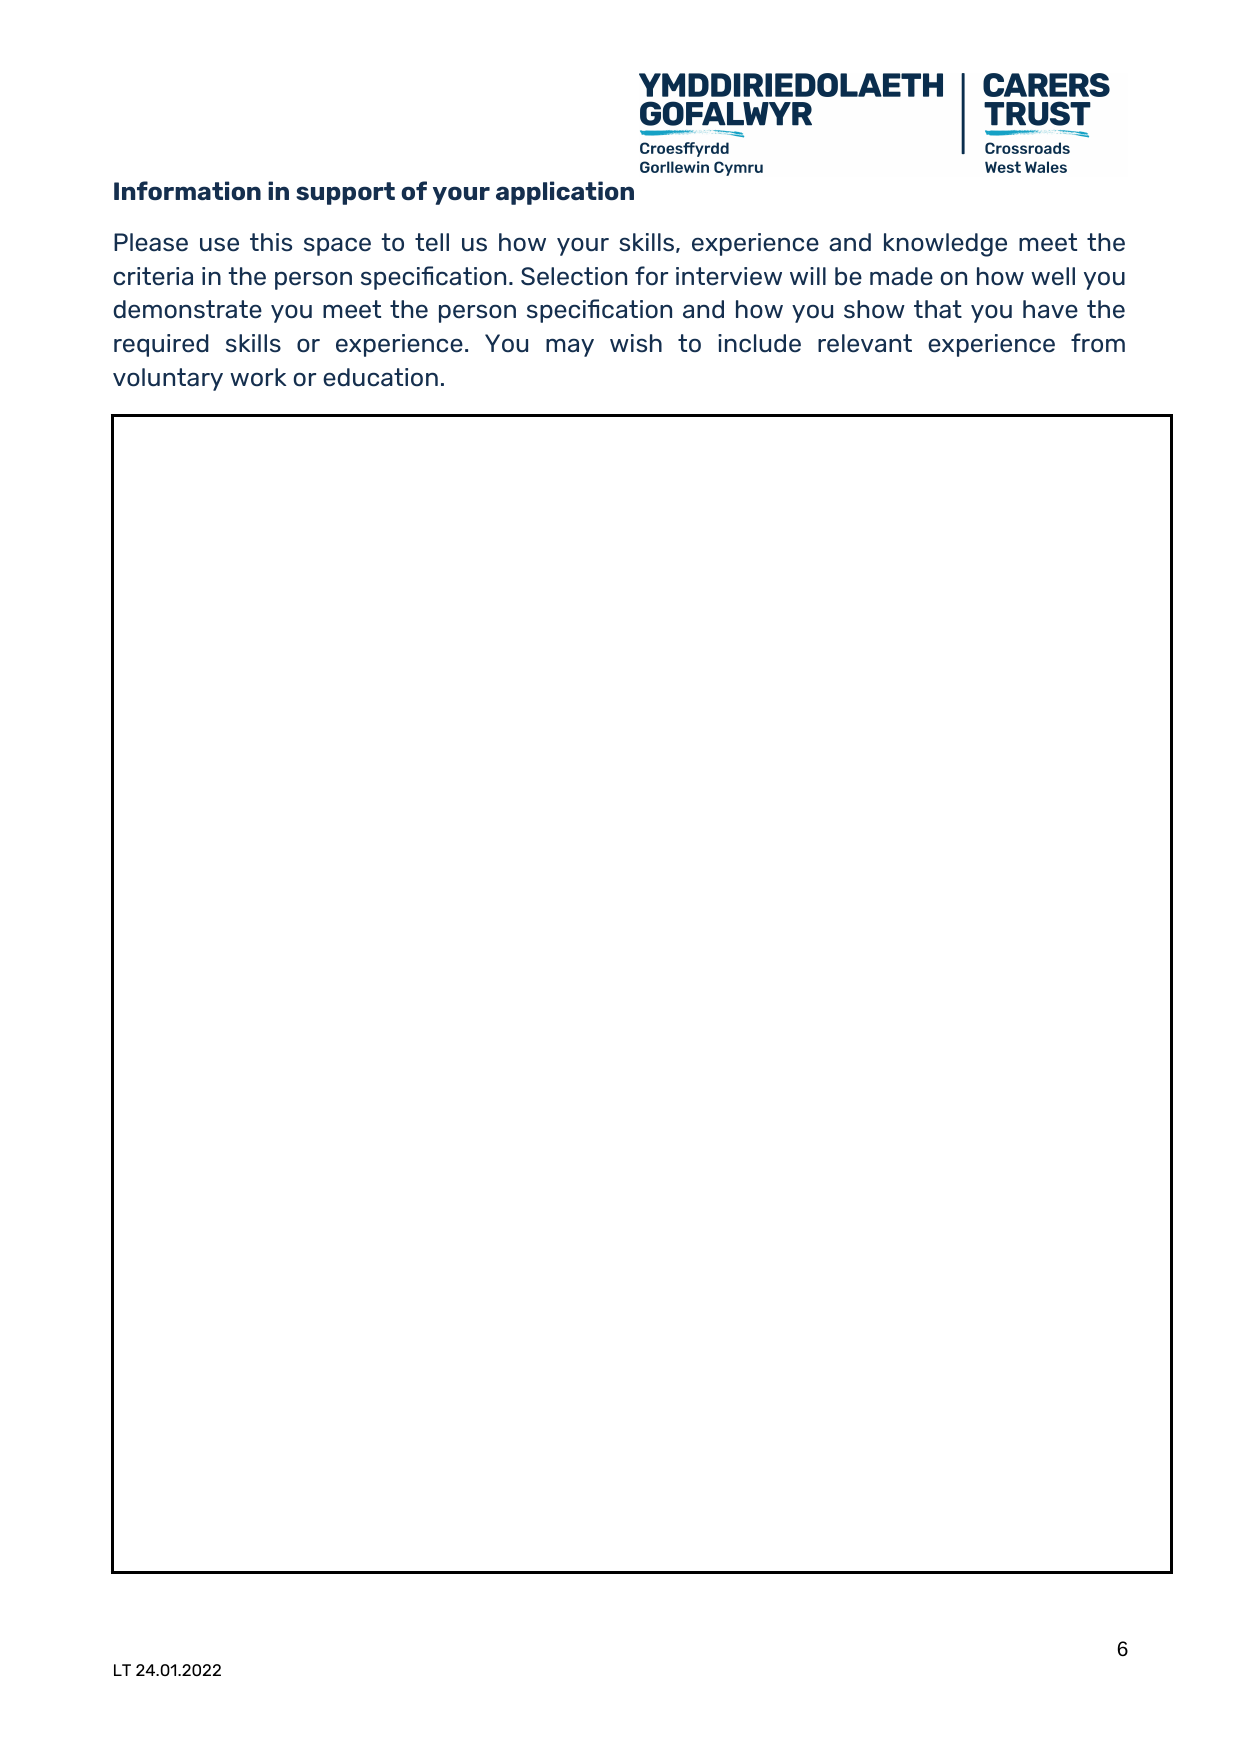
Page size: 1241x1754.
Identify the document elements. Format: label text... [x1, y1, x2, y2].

text Please use this space to tell us how your skills, experience and knowledge meet the criteria in the person specification. Selection for interview will be made on how well you demonstrate you meet the person specification and how you show that you have the required skills or experience. You may wish to include relevant experience from voluntary work or education. [112, 228, 1128, 393]
text Information in support of your application [112, 177, 1128, 207]
picture [639, 73, 1129, 177]
table_header [114, 417, 1170, 1571]
